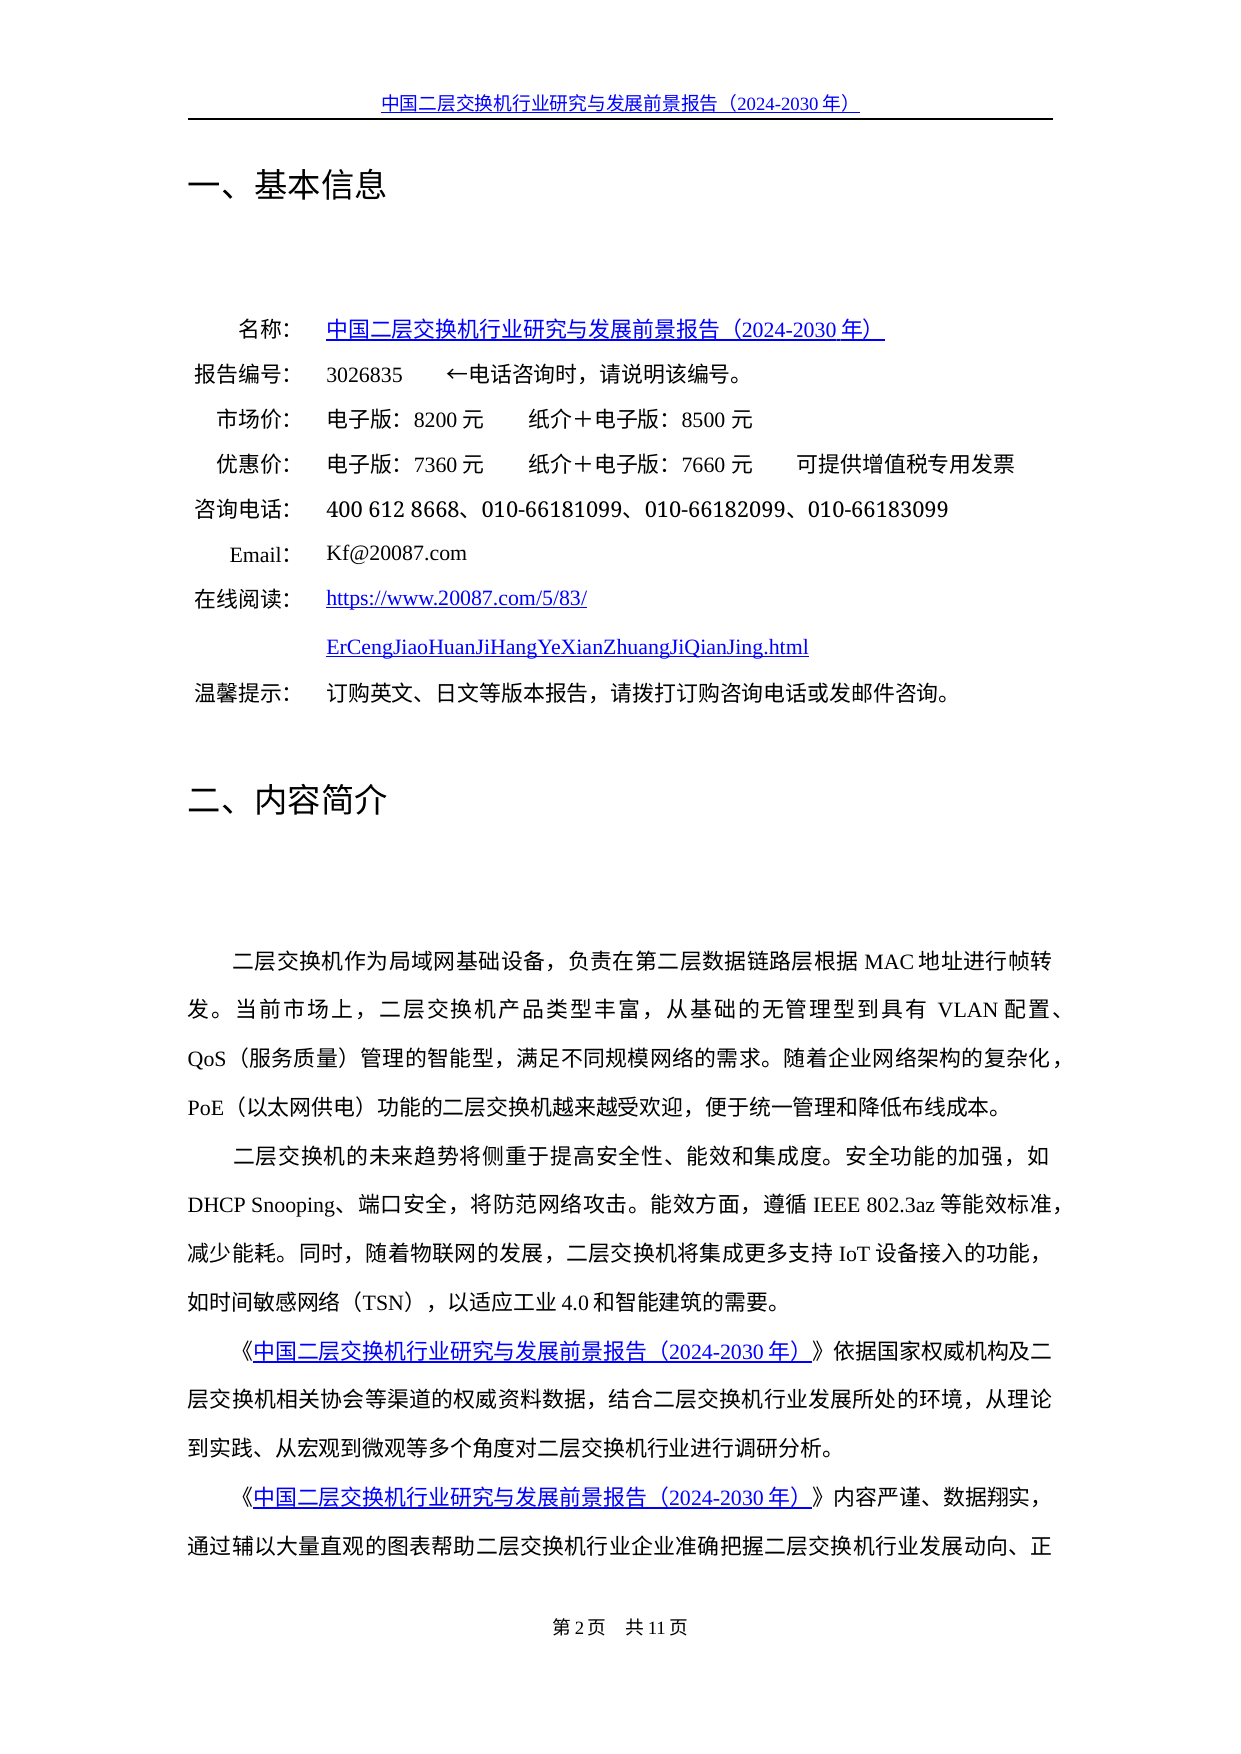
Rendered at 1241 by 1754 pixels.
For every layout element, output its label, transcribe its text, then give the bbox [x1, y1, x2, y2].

title 二、内容简介 [187, 766, 1053, 831]
table_cell 温馨提示： [167, 675, 315, 720]
table_cell 400 612 8668、010-66181099、010-66182099、010-66183099 [315, 492, 1073, 537]
table_cell 电子版：8200 元 纸介＋电子版：8500 元 [315, 402, 1073, 447]
table_header 中国二层交换机行业研究与发展前景报告（2024-2030年） [315, 312, 1073, 357]
table_cell 电子版：7360 元 纸介＋电子版：7660 元 可提供增值税专用发票 [315, 447, 1073, 492]
table_cell 3026835 ←电话咨询时，请说明该编号。 [315, 357, 1073, 402]
table_cell [315, 582, 1073, 675]
table_header 名称： [167, 312, 315, 357]
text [187, 943, 1053, 1561]
title 一、基本信息 [187, 150, 1053, 215]
table_cell 报告编号： [167, 357, 315, 402]
table_cell 市场价： [167, 402, 315, 447]
table_cell 订购英文、日文等版本报告，请拨打订购咨询电话或发邮件咨询。 [315, 675, 1073, 720]
table_cell 在线阅读： [167, 582, 315, 675]
table_cell Email： [167, 537, 315, 582]
table_cell 优惠价： [167, 447, 315, 492]
table_cell 咨询电话： [167, 492, 315, 537]
table_cell Kf@20087.com [315, 537, 1073, 582]
